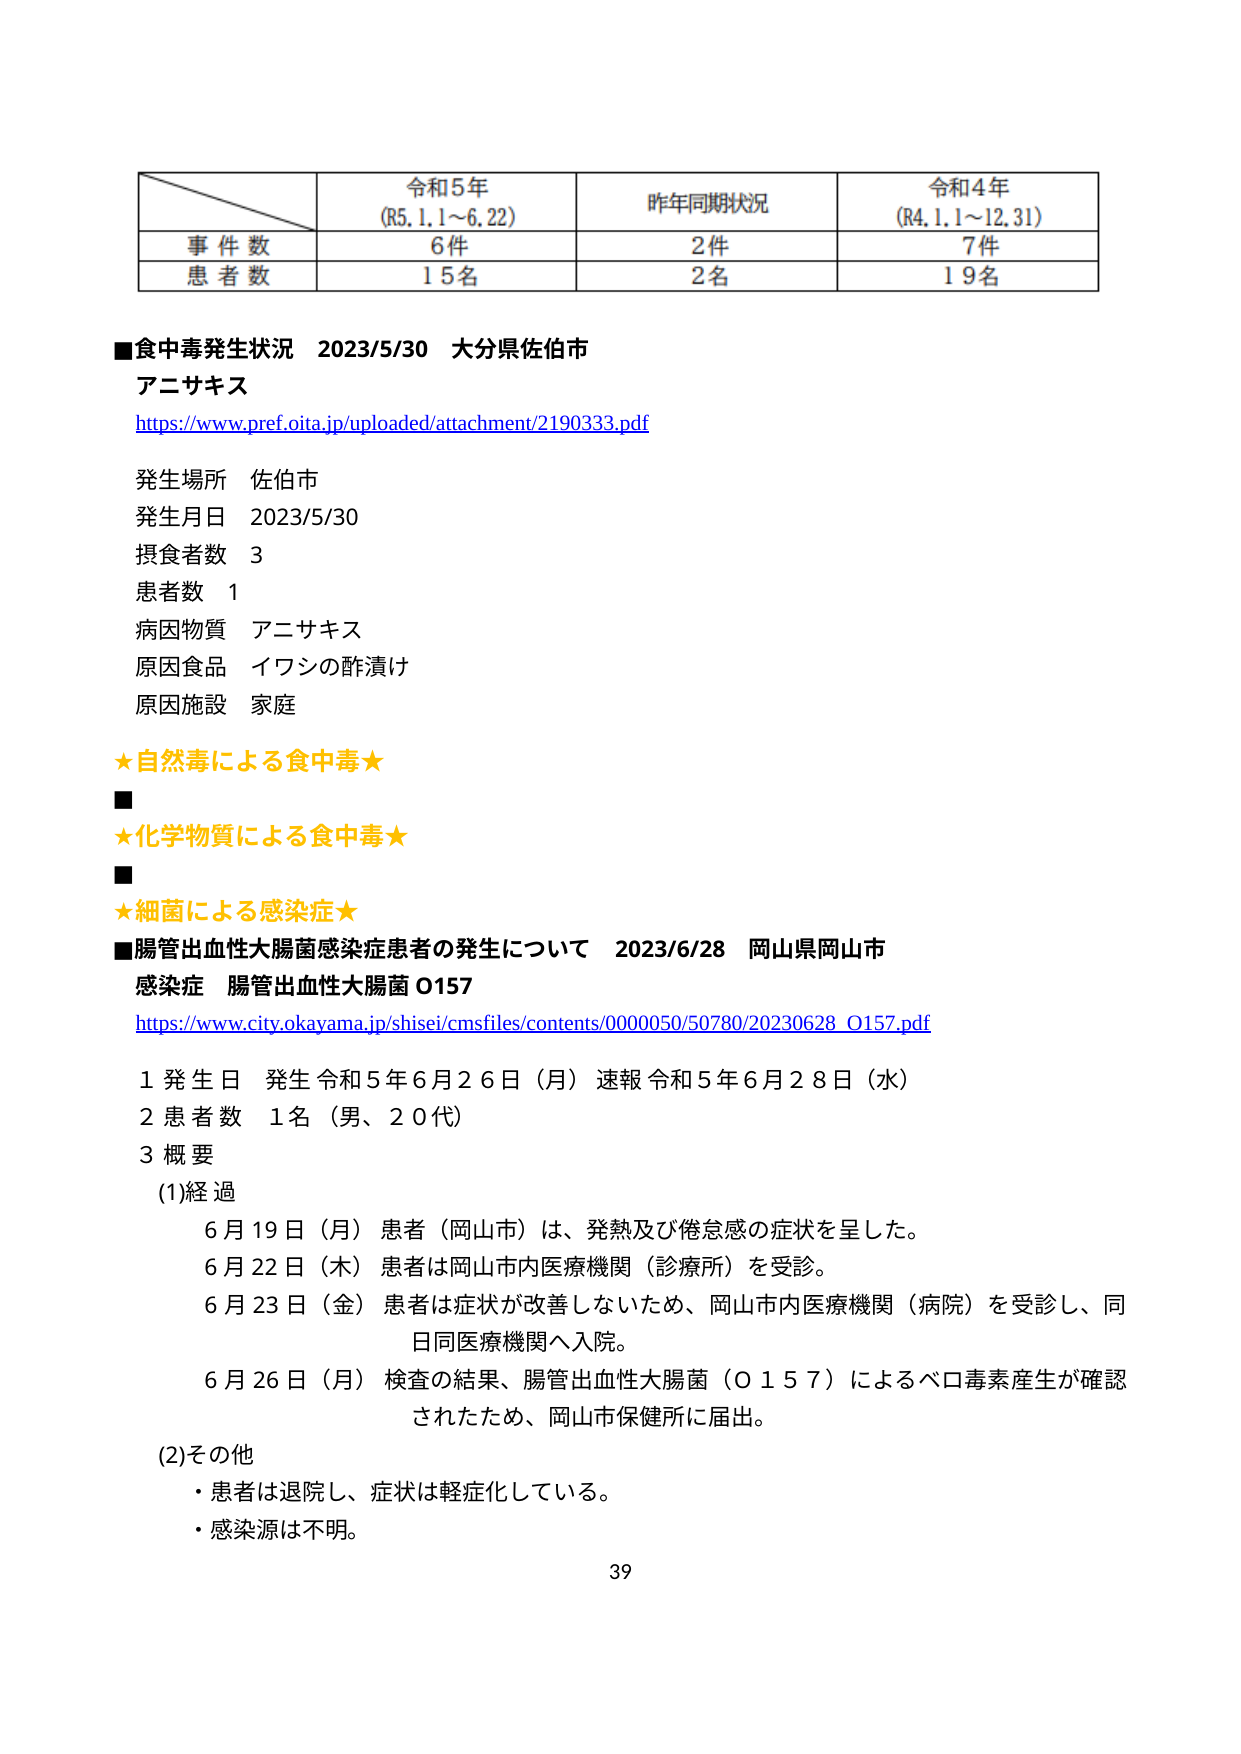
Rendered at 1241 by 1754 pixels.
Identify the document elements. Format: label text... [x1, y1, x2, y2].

text 6 月 23 日（金） 患者は症状が改善しないため、岡山市内医療機関（病院）を受診し、同日同医療機関へ入院。 [204, 1285, 1128, 1360]
text (2)その他 [135, 1435, 1128, 1472]
text 摂食者数 3 [112, 535, 1128, 572]
text 感染症 腸管出血性大腸菌O157 [112, 966, 1128, 1003]
text 発生月日 2023/5/30 [112, 497, 1128, 535]
text ★化学物質による食中毒★ [112, 816, 1128, 853]
text 6 月 22 日（木） 患者は岡山市内医療機関（診療所）を受診。 [135, 1247, 1128, 1285]
text 原因食品 イワシの酢漬け [112, 647, 1128, 685]
text ・患者は退院し、症状は軽症化している。 [135, 1472, 1128, 1510]
text 6 月 19 日（月） 患者（岡山市）は、発熱及び倦怠感の症状を呈した。 [135, 1210, 1128, 1247]
text ３ 概 要 [135, 1135, 1128, 1172]
text 発生場所 佐伯市 [112, 460, 1128, 497]
text ■ [112, 853, 1128, 891]
text ■腸管出血性大腸菌感染症患者の発生について 2023/6/28 岡山県岡山市 [112, 928, 1128, 966]
picture [135, 169, 1112, 300]
text ■ [112, 778, 1128, 816]
text https://www.pref.oita.jp/uploaded/attachment/2190333.pdf [112, 403, 1128, 441]
text (1)経 過 [135, 1172, 1128, 1210]
text 患者数 1 [112, 572, 1128, 610]
text ２ 患 者 数 １名 （男、２０代） [135, 1097, 1128, 1135]
text 6 月 26 日（月） 検査の結果、腸管出血性大腸菌（O１５７）によるベロ毒素産生が確認されたため、岡山市保健所に届出。 [204, 1360, 1128, 1435]
text 病因物質 アニサキス [112, 610, 1128, 647]
text アニサキス [112, 366, 1128, 403]
text ・感染源は不明。 [135, 1510, 1128, 1547]
text ★自然毒による食中毒★ [112, 741, 1128, 778]
text １ 発 生 日 発生 令和５年６月２６日（月） 速報 令和５年６月２８日（水） [112, 1060, 1128, 1097]
text 原因施設 家庭 [112, 685, 1128, 722]
text https://www.city.okayama.jp/shisei/cmsfiles/contents/0000050/50780/20230628_O157.pdf [112, 1003, 1128, 1041]
text ★細菌による感染症★ [112, 891, 1128, 928]
text ■食中毒発生状況 2023/5/30 大分県佐伯市 [112, 328, 1128, 366]
